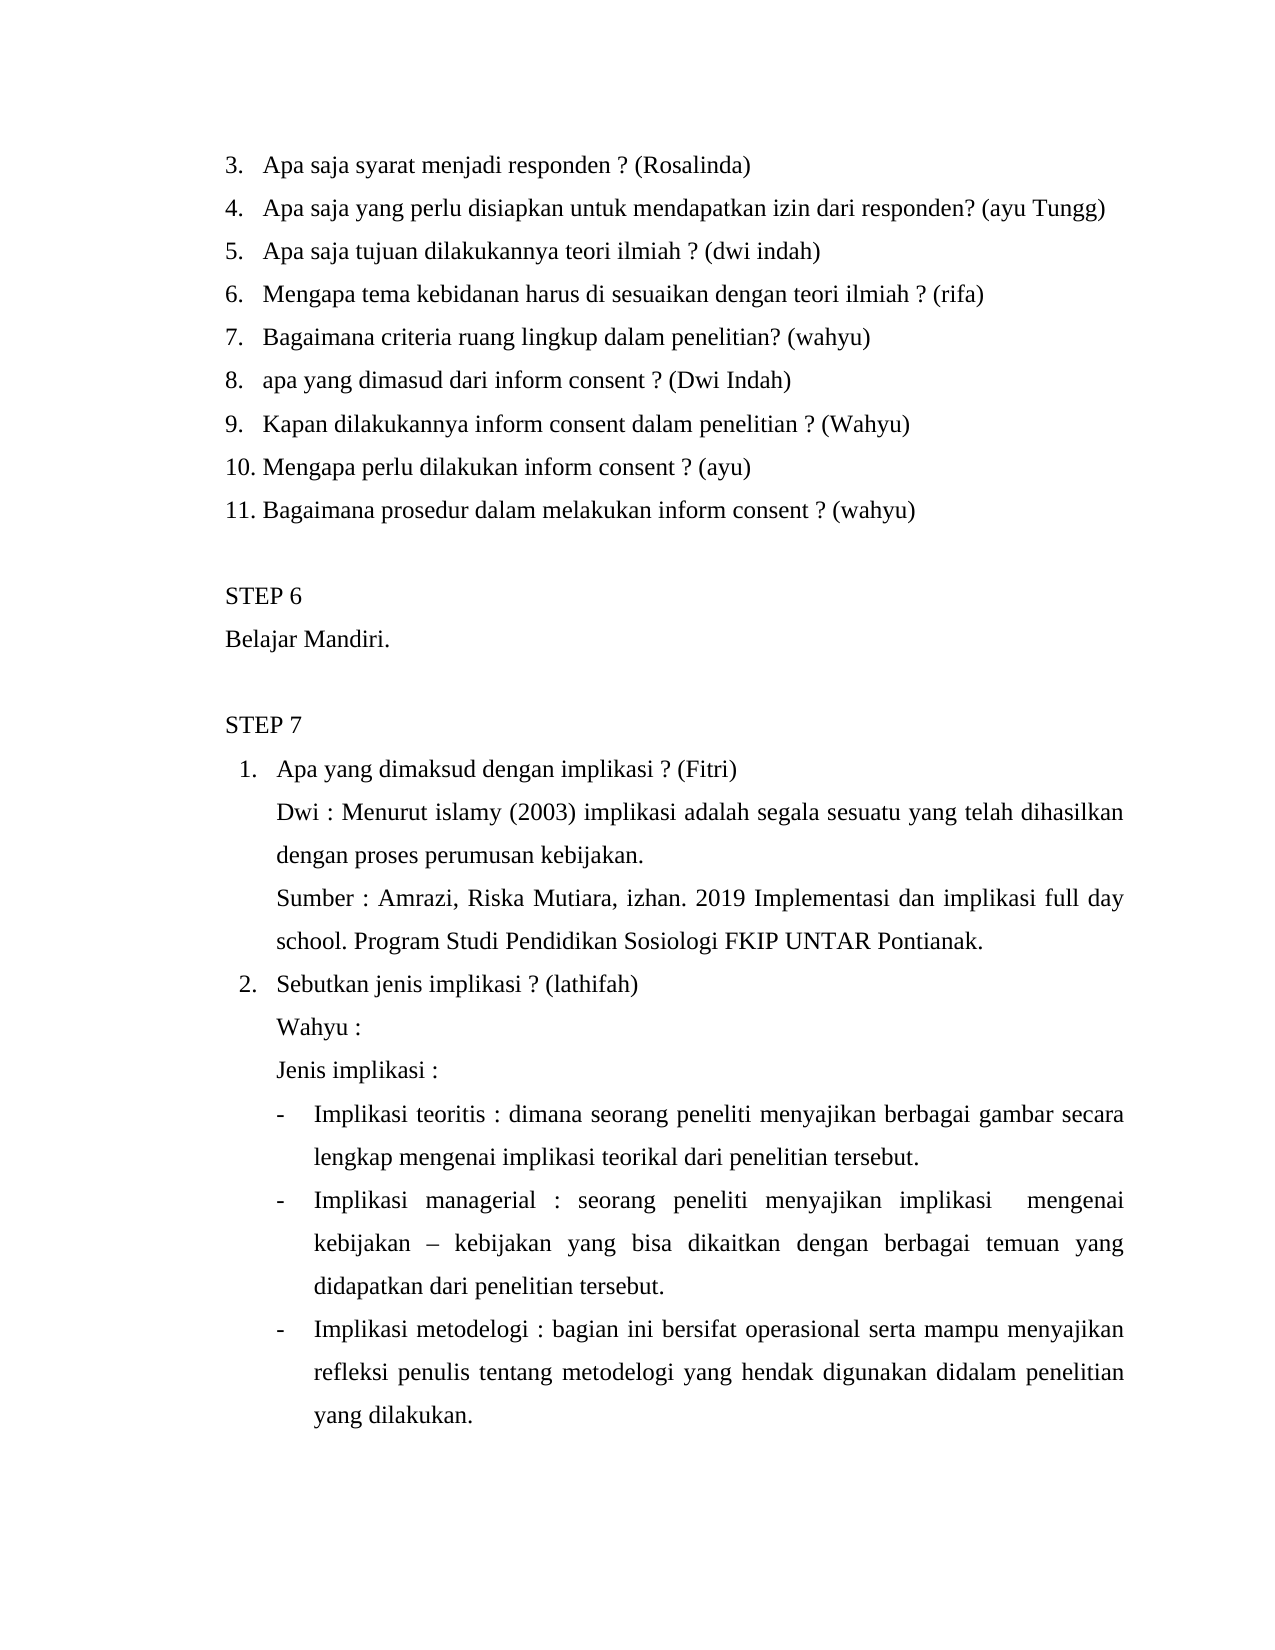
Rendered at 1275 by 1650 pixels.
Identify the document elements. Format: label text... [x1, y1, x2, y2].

list Apa saja tujuan dilakukannya teori ilmiah ? (dwi indah) [225, 236, 1125, 265]
list STEP 7 [225, 711, 1125, 739]
list Kapan dilakukannya inform consent dalam penelitian ? (Wahyu) [225, 409, 1125, 437]
list Implikasi teoritis : dimana seorang peneliti menyajikan berbagai gambar secara lengkap mengenai implikasi teorikal dari penelitian tersebut. [276, 1099, 1125, 1171]
list Mengapa perlu dilakukan inform consent ? (ayu) [225, 452, 1125, 481]
list Implikasi metodelogi : bagian ini bersifat operasional serta mampu menyajikan refleksi penulis tentang metodelogi yang hendak digunakan didalam penelitian yang dilakukan. [276, 1314, 1125, 1429]
list Sumber : Amrazi, Riska Mutiara, izhan. 2019 Implementasi dan implikasi full day school. Program Studi Pendidikan Sosiologi FKIP UNTAR Pontianak. [276, 883, 1125, 955]
list Apa saja yang perlu disiapkan untuk mendapatkan izin dari responden? (ayu Tungg) [225, 193, 1125, 222]
list Dwi : Menurut islamy (2003) implikasi adalah segala sesuatu yang telah dihasilkan dengan proses perumusan kebijakan. [276, 797, 1125, 869]
list STEP 6 [225, 581, 1125, 610]
list Sebutkan jenis implikasi ? (lathifah) [238, 969, 1125, 998]
list Bagaimana criteria ruang lingkup dalam penelitian? (wahyu) [225, 322, 1125, 351]
list apa yang dimasud dari inform consent ? (Dwi Indah) [225, 366, 1125, 394]
list Belajar Mandiri. [225, 624, 1125, 653]
list Bagaimana prosedur dalam melakukan inform consent ? (wahyu) [225, 495, 1125, 524]
list Apa yang dimaksud dengan implikasi ? (Fitri) [238, 754, 1125, 782]
list Apa saja syarat menjadi responden ? (Rosalinda) [225, 150, 1125, 179]
list Wahyu : [276, 1012, 1125, 1041]
list Mengapa tema kebidanan harus di sesuaikan dengan teori ilmiah ? (rifa) [225, 279, 1125, 308]
list Implikasi managerial : seorang peneliti menyajikan implikasi mengenai kebijakan – kebijakan yang bisa dikaitkan dengan berbagai temuan yang didapatkan dari penelitian tersebut. [276, 1185, 1125, 1300]
list Jenis implikasi : [276, 1056, 1125, 1084]
